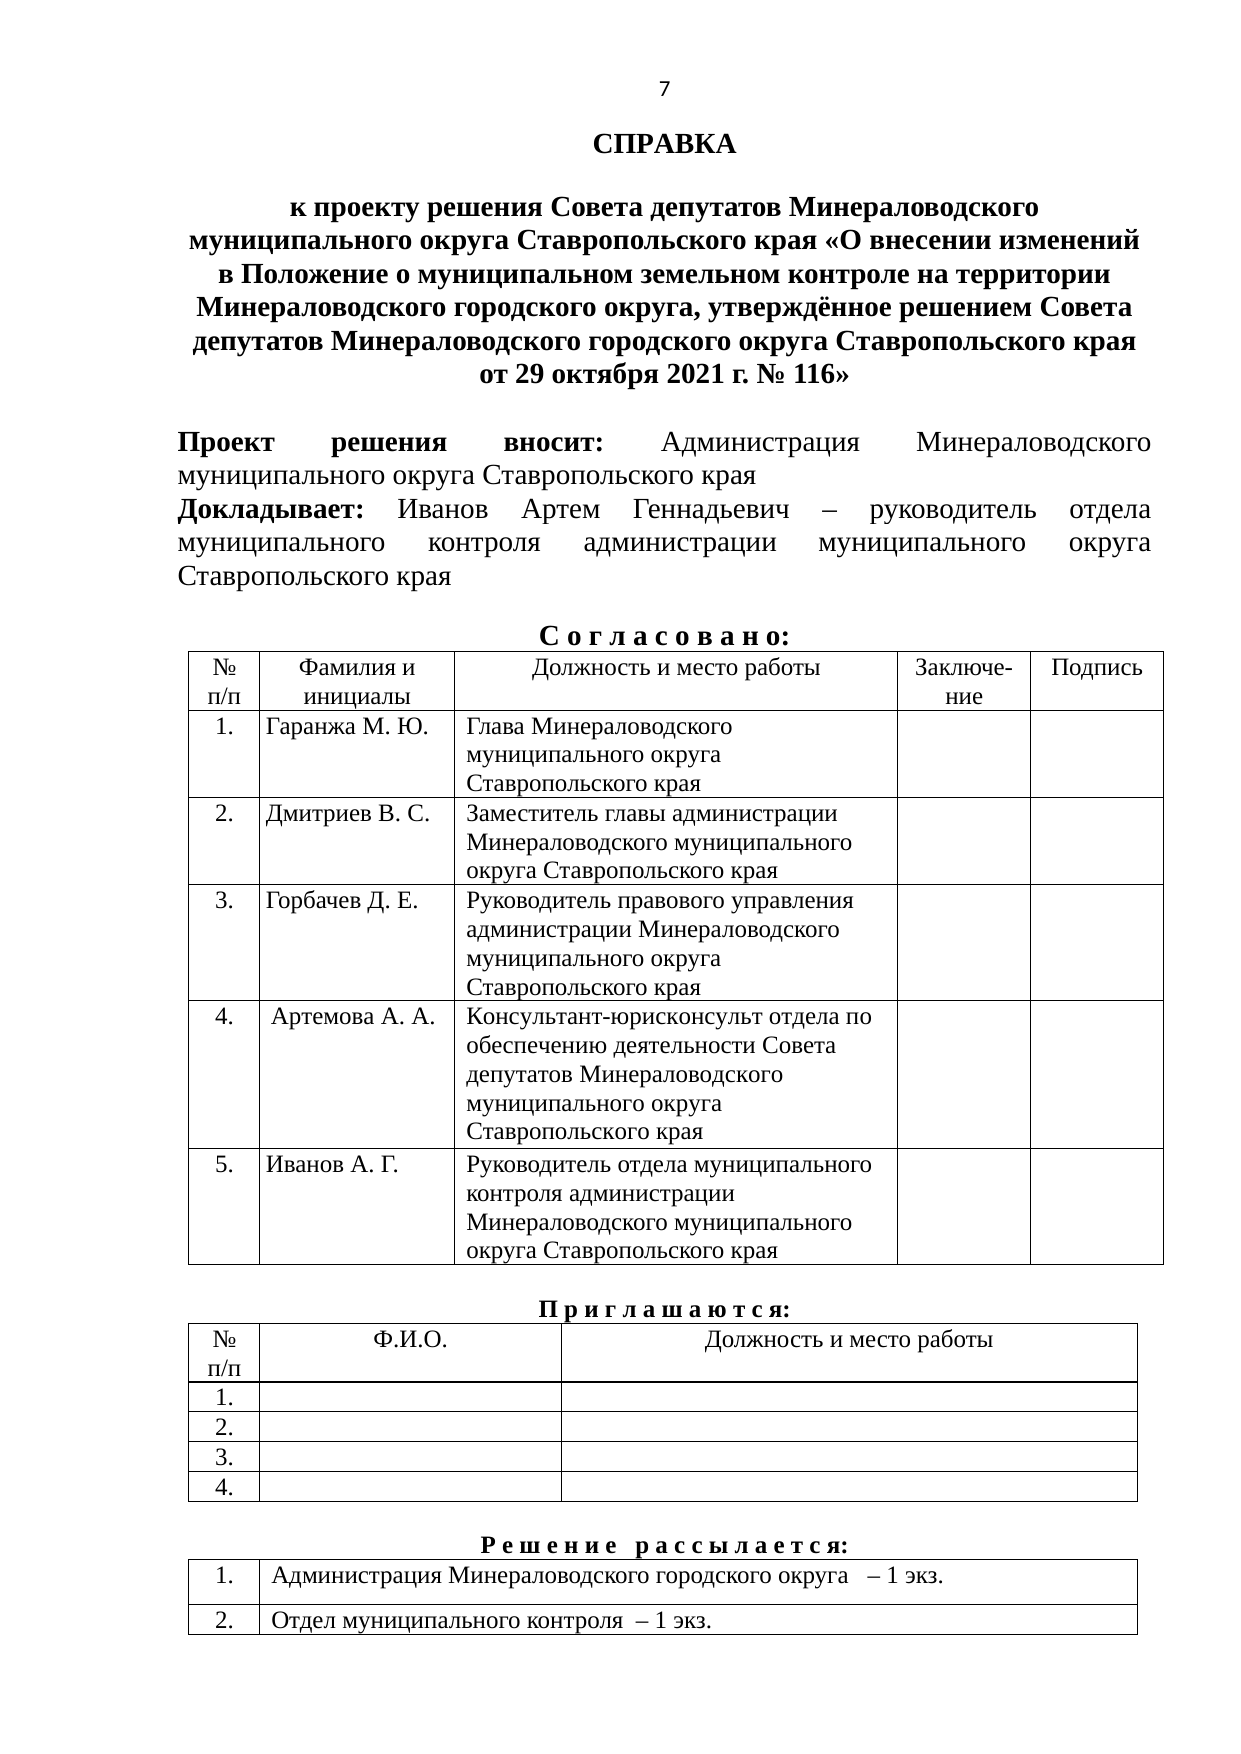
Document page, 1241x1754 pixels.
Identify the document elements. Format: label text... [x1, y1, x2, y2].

text Докладывает: Иванов Артем Геннадьевич – руководитель отдела муниципального контроля администрации муниципального округа Ставропольского края [451, 524, 1152, 591]
table_cell 2. [189, 798, 259, 884]
table_cell 3. [189, 1442, 259, 1471]
table_cell [1031, 711, 1163, 797]
table_cell 1. [189, 711, 259, 797]
text муниципального округа Ставропольского края «О внесении изменений в Положение о муниципальном земельном контроле на территории Минераловодского городского округа, утверждённое решением Совета депутатов Минераловодского городского округа Ставропольского края от 29 октября 2021 г. № 116» [177, 222, 1152, 390]
table_header 1. [189, 1560, 259, 1604]
table_cell 1. [189, 1383, 259, 1411]
table_cell Иванов А. Г. [260, 1149, 454, 1264]
table_cell [260, 1383, 561, 1411]
table_cell [562, 1472, 1137, 1501]
table_cell [562, 1412, 1137, 1441]
table_cell 4. [189, 1472, 259, 1501]
table_header № п/п [189, 1324, 259, 1381]
table_cell [562, 1383, 1137, 1411]
table_cell Руководитель правового управления администрации Минераловодского муниципального округа Ставропольского края [455, 885, 897, 1000]
table_cell Артемова А. А. [260, 1001, 454, 1148]
table_cell [260, 1472, 561, 1501]
table_header Администрация Минераловодского городского округа – 1 экз. [260, 1560, 1137, 1604]
table_cell [260, 1442, 561, 1471]
table_cell [260, 1412, 561, 1441]
table_cell Дмитриев В. С. [260, 798, 454, 884]
table_header Ф.И.О. [260, 1324, 561, 1381]
table_cell [898, 885, 1030, 1000]
table_cell Глава Минераловодского муниципального округа Ставропольского края [455, 711, 897, 797]
table_cell Заместитель главы администрации Минераловодского муниципального округа Ставропольского края [455, 798, 897, 884]
table_cell [898, 1149, 1030, 1264]
table_header Должность и место работы [455, 652, 897, 710]
table_cell 4. [189, 1001, 259, 1148]
table_cell Руководитель отдела муниципального контроля администрации Минераловодского муниципального округа Ставропольского края [455, 1149, 897, 1264]
text Проект решения вносит: Администрация Минераловодского муниципального округа Ставропольского края [177, 424, 1152, 491]
table_cell 2. [189, 1412, 259, 1441]
table_cell [898, 1001, 1030, 1148]
table_cell Отдел муниципального контроля – 1 экз. [260, 1605, 1137, 1633]
table_cell Гаранжа М. Ю. [260, 711, 454, 797]
text к проекту решения Совета депутатов Минераловодского [177, 189, 1152, 222]
table_cell [1031, 1149, 1163, 1264]
table_cell 5. [189, 1149, 259, 1264]
text С о г л а с о в а н о: [177, 618, 1152, 651]
table_cell [898, 711, 1030, 797]
text П р и г л а ш а ю т с я: [177, 1294, 1152, 1323]
text Р е ш е н и е р а с с ы л а е т с я: [177, 1530, 1152, 1559]
table_cell [562, 1442, 1137, 1471]
table_header Заключе-ние [898, 652, 1030, 710]
table_cell Консультант-юрисконсульт отдела по обеспечению деятельности Совета депутатов Минераловодского муниципального округа Ставропольского края [455, 1001, 897, 1148]
table_header № п/п [189, 652, 259, 710]
table_cell 3. [189, 885, 259, 1000]
table_cell Горбачев Д. Е. [260, 885, 454, 1000]
text СПРАВКА [177, 127, 1152, 160]
table_header Подпись [1031, 652, 1163, 710]
table_cell [1031, 798, 1163, 884]
table_header Фамилия и инициалы [260, 652, 454, 710]
table_header Должность и место работы [562, 1324, 1137, 1381]
table_cell [1031, 885, 1163, 1000]
table_cell [898, 798, 1030, 884]
table_cell 2. [189, 1605, 259, 1633]
table_cell [1031, 1001, 1163, 1148]
